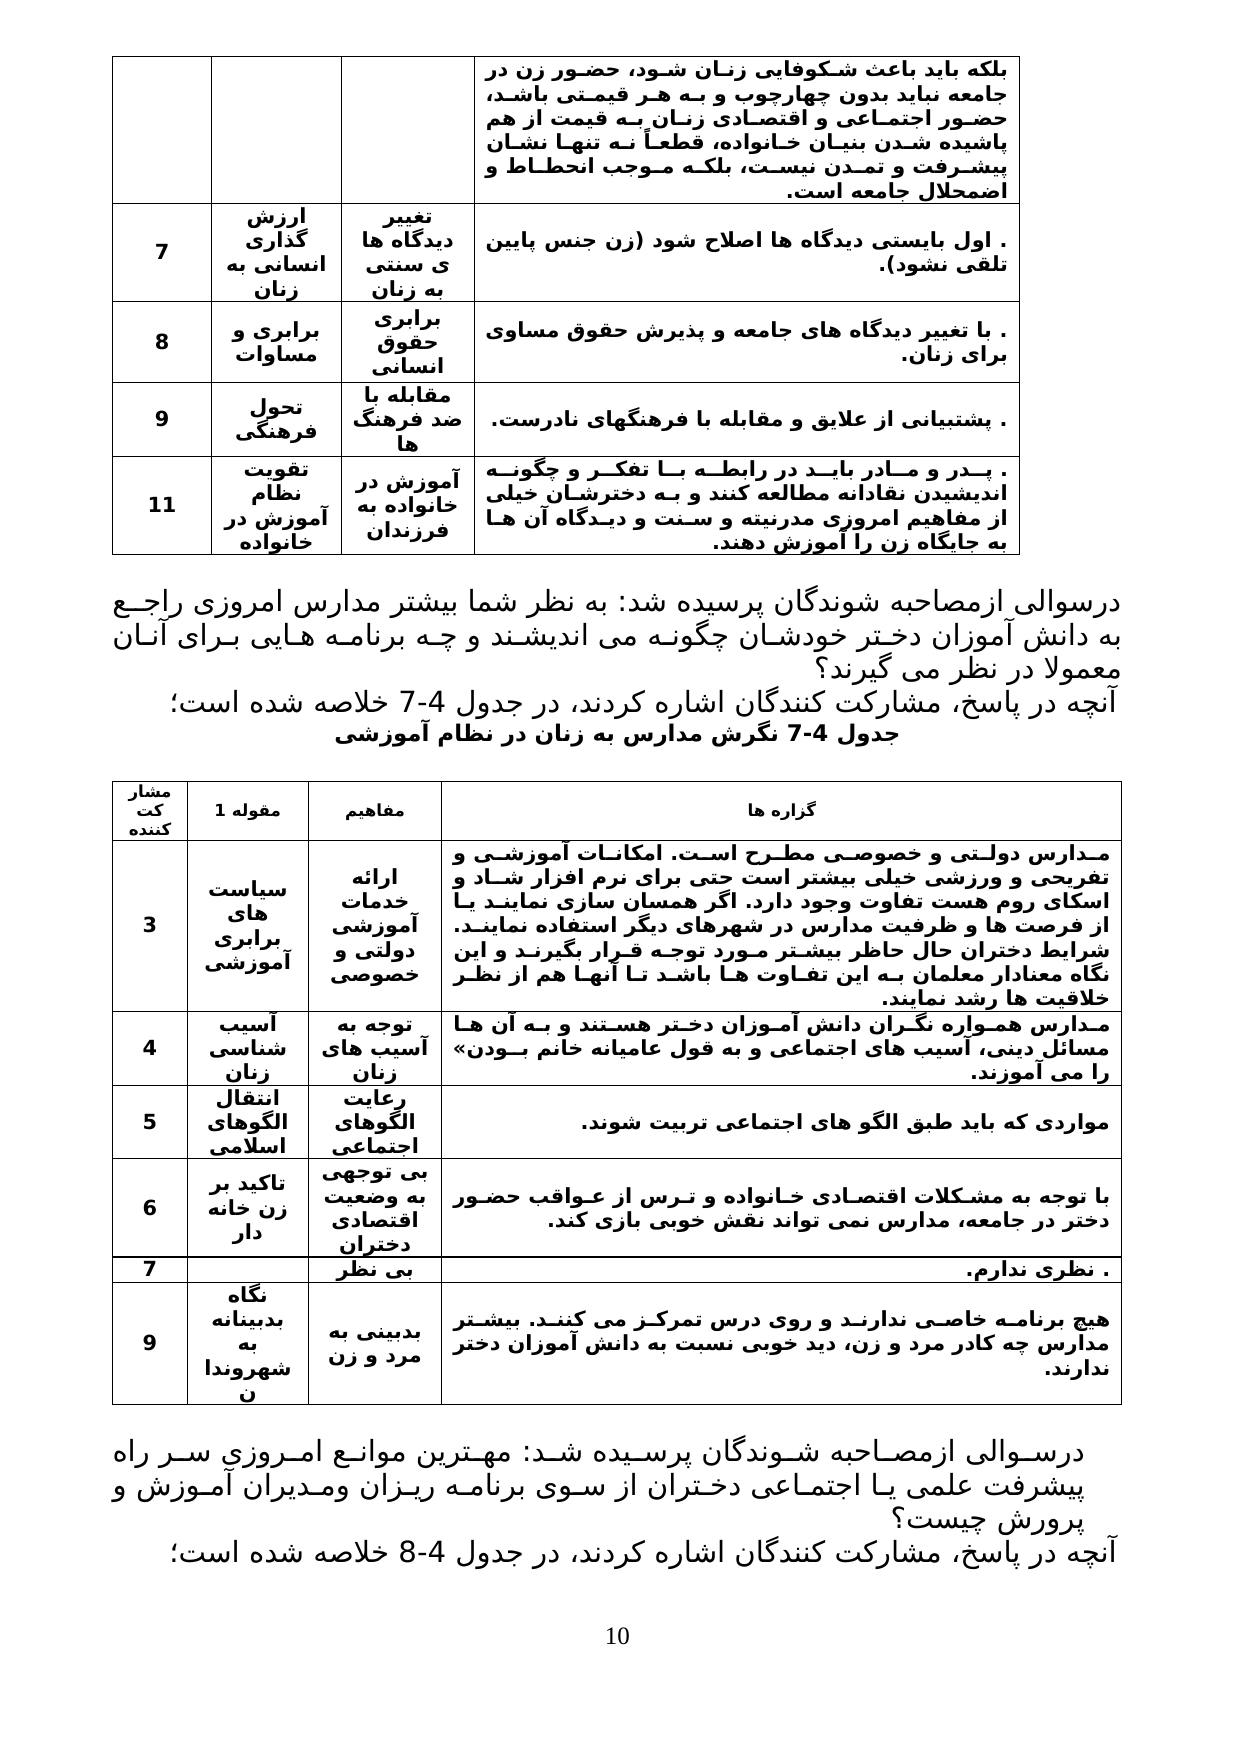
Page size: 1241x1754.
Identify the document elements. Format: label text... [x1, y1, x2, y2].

table_header مشارکت کننده [113, 782, 187, 840]
table_header مقوله 1 [188, 782, 308, 840]
table_cell تغییر دیدگاه ها ی سنتی به زنان [342, 204, 474, 301]
table_cell 7 [113, 1258, 187, 1282]
table_cell 4 [113, 1012, 187, 1084]
text آنچه در پاسخ، مشارکت کنندگان اشاره کردند، در جدول 4-7 خلاصه شده است؛ [112, 686, 1117, 720]
table_cell نگاه بدبینانه به شهروندان [188, 1283, 308, 1404]
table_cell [475, 57, 1019, 203]
table_cell آسیب شناسی زنان [188, 1012, 308, 1084]
table_cell 9 [113, 1283, 187, 1404]
table_cell [188, 1258, 308, 1282]
table_cell 11 [113, 457, 211, 554]
table_cell . پشتبیانی از علایق و مقابله با فرهنگهای نادرست. [475, 383, 1019, 456]
table_cell مواردی که باید طبق الگو های اجتماعی تربیت شوند. [442, 1086, 1121, 1158]
table_cell سیاست های برابری آموزشی [188, 841, 308, 1011]
table_cell برابری حقوق انسانی [342, 302, 474, 382]
table_cell بی توجهی به وضعیت اقتصادی دختران [309, 1159, 441, 1256]
table_cell توجه به آسیب های زنان [309, 1012, 441, 1084]
table_cell مدارس همواره نگران دانش آموزان دختر هستند و به آن ها مسائل دینی، آسیب های اجتماعی و به قول عامیانه خانم بودن» را می آموزند. [442, 1012, 1121, 1084]
table_cell 5 [113, 1086, 187, 1158]
text جدول 4-7 نگرش مدارس به زنان در نظام آموزشی [112, 720, 1122, 746]
table_cell تحول فرهنگی [212, 383, 341, 456]
table_cell ارزش گذاری انسانی به زنان [212, 204, 341, 301]
table_cell تاکید بر زن خانه دار [188, 1159, 308, 1256]
table_cell . اول بایستی دیدگاه ها اصلاح شود (زن جنس پایین تلقی نشود). [475, 204, 1019, 301]
table_cell مدارس دولتی و خصوصی مطرح است. امکانات آموزشی و تفریحی و ورزشی خیلی بیشتر است حتی برای نرم افزار شاد و اسکای روم هست تفاوت وجود دارد. اگر همسان سازی نمایند یا از فرصت ها و ظرفیت مدارس در شهرهای دیگر استفاده نمایند. شرایط دختران حال حاظر بیشتر مورد توجه قرار بگیرند و این نگاه معنادار معلمان به این تفاوت ها باشد تا آنها هم از نظر خلاقیت ها رشد نمایند. [442, 841, 1121, 1011]
table_cell 3 [113, 841, 187, 1011]
table_cell آموزش در خانواده به فرزندان [342, 457, 474, 554]
table_cell رعایت الگوهای اجتماعی [309, 1086, 441, 1158]
table_cell با توجه به مشکلات اقتصادی خانواده و ترس از عواقب حضور دختر در جامعه، مدارس نمی تواند نقش خوبی بازی کند. [442, 1159, 1121, 1256]
table_cell 7 [113, 204, 211, 301]
table_cell برابری و مساوات [212, 302, 341, 382]
table_cell مقابله با ضد فرهنگ ها [342, 383, 474, 456]
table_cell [342, 57, 474, 203]
table_header مفاهیم [309, 782, 441, 840]
text آنچه در پاسخ، مشارکت کنندگان اشاره کردند، در جدول 4-8 خلاصه شده است؛ [112, 1536, 1117, 1570]
table_cell 9 [113, 383, 211, 456]
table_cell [212, 57, 341, 203]
table_cell . پدر و مادر باید در رابطه با تفکر و چگونه اندیشیدن نقادانه مطالعه کنند و به دخترشان خیلی از مفاهیم امروزی مدرنیته و سنت و دیدگاه آن ها به جایگاه زن را آموزش دهند. [475, 457, 1019, 554]
table_cell . با تغییر دیدگاه های جامعه و پذیرش حقوق مساوی برای زنان. [475, 302, 1019, 382]
table_cell 6 [113, 1159, 187, 1256]
table_header گزاره ها [442, 782, 1121, 840]
table_cell 8 [113, 302, 211, 382]
table_cell انتقال الگوهای اسلامی [188, 1086, 308, 1158]
text درسوالی ازمصاحبه شوندگان پرسیده شد: مهترین موانع امروزی سر راه پیشرفت علمی یا اجتماعی دختران از سوی برنامه ریزان ومدیران آموزش و پرورش چیست؟ [112, 1434, 1084, 1536]
table_cell بدبینی به مرد و زن [309, 1283, 441, 1404]
table_cell 6 [113, 57, 211, 203]
table_cell هیچ برنامه خاصی ندارند و روی درس تمرکز می کنند. بیشتر مدارس چه کادر مرد و زن، دید خوبی نسبت به دانش آموزان دختر ندارند. [442, 1283, 1121, 1404]
table_cell ارائه خدمات آموزشی دولتی و خصوصی [309, 841, 441, 1011]
table_cell . نظری ندارم. [442, 1258, 1121, 1282]
text درسوالی ازمصاحبه شوندگان پرسیده شد: به نظر شما بیشتر مدارس امروزی راجع به دانش آموزان دختر خودشان چگونه می اندیشند و چه برنامه هایی برای آنان معمولا در نظر می گیرند؟ [112, 584, 1122, 686]
table_cell تقویت نظام آموزش در خانواده [212, 457, 341, 554]
table_cell بی نظر [309, 1258, 441, 1282]
